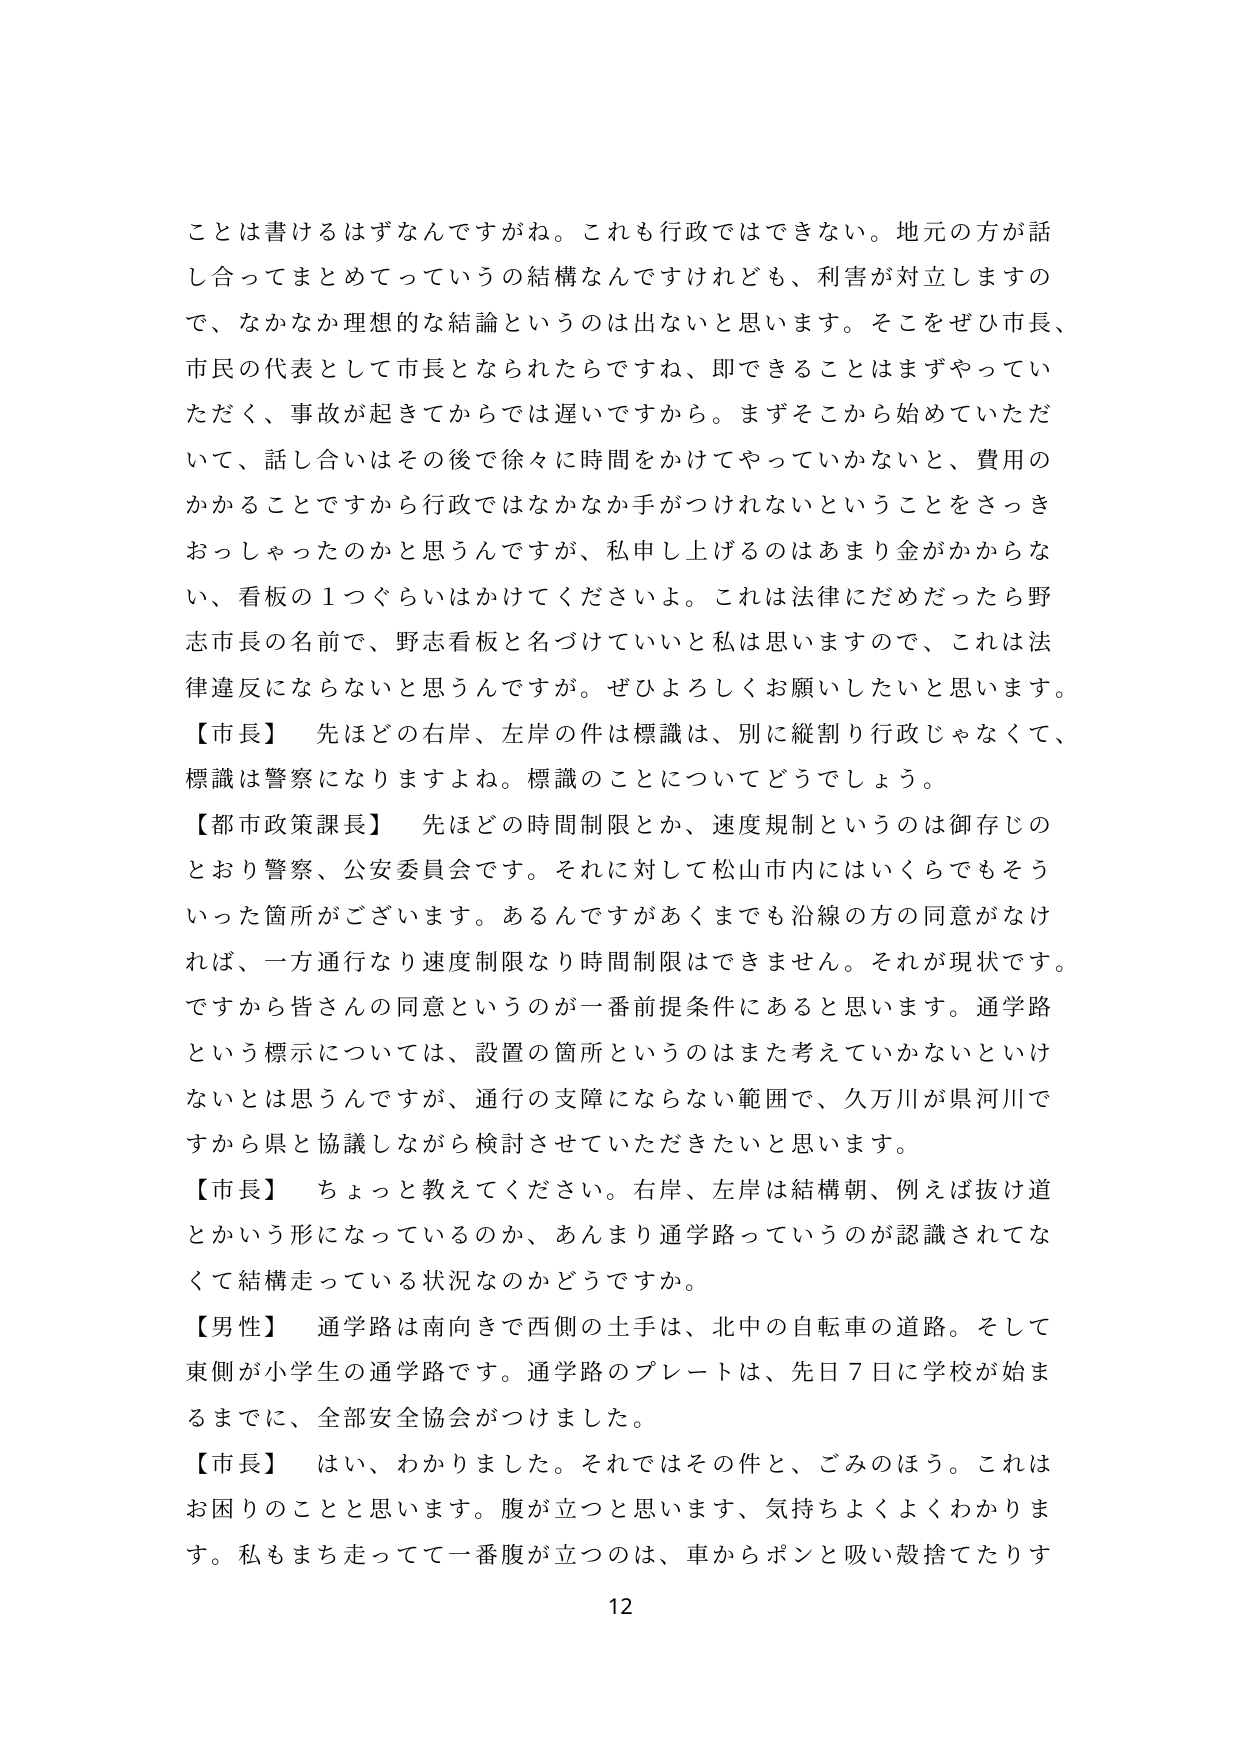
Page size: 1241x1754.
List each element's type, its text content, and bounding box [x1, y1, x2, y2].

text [185, 207, 1055, 709]
text 【市長】 先ほどの右岸、左岸の件は標識は、別に縦割り行政じゃなくて、標識は警察になりますよね。標識のことについてどうでしょう。 [185, 709, 1055, 801]
text 【市長】 ちょっと教えてください。右岸、左岸は結構朝、例えば抜け道とかいう形になっているのか、あんまり通学路っていうのが認識されてなくて結構走っている状況なのかどうですか。 [185, 1166, 1055, 1302]
text 【男性】 通学路は南向きで西側の土手は、北中の自転車の道路。そして東側が小学生の通学路です。通学路のプレートは、先日７日に学校が始まるまでに、全部安全協会がつけました。 [185, 1302, 1055, 1439]
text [185, 1439, 1055, 1576]
text 【都市政策課長】 先ほどの時間制限とか、速度規制というのは御存じのとおり警察、公安委員会です。それに対して松山市内にはいくらでもそういった箇所がございます。あるんですがあくまでも沿線の方の同意がなければ、一方通行なり速度制限なり時間制限はできません。それが現状です。ですから皆さんの同意というのが一番前提条件にあると思います。通学路という標示については、設置の箇所というのはまた考えていかないといけないとは思うんですが、通行の支障にならない範囲で、久万川が県河川ですから県と協議しながら検討させていただきたいと思います。 [185, 801, 1055, 1166]
